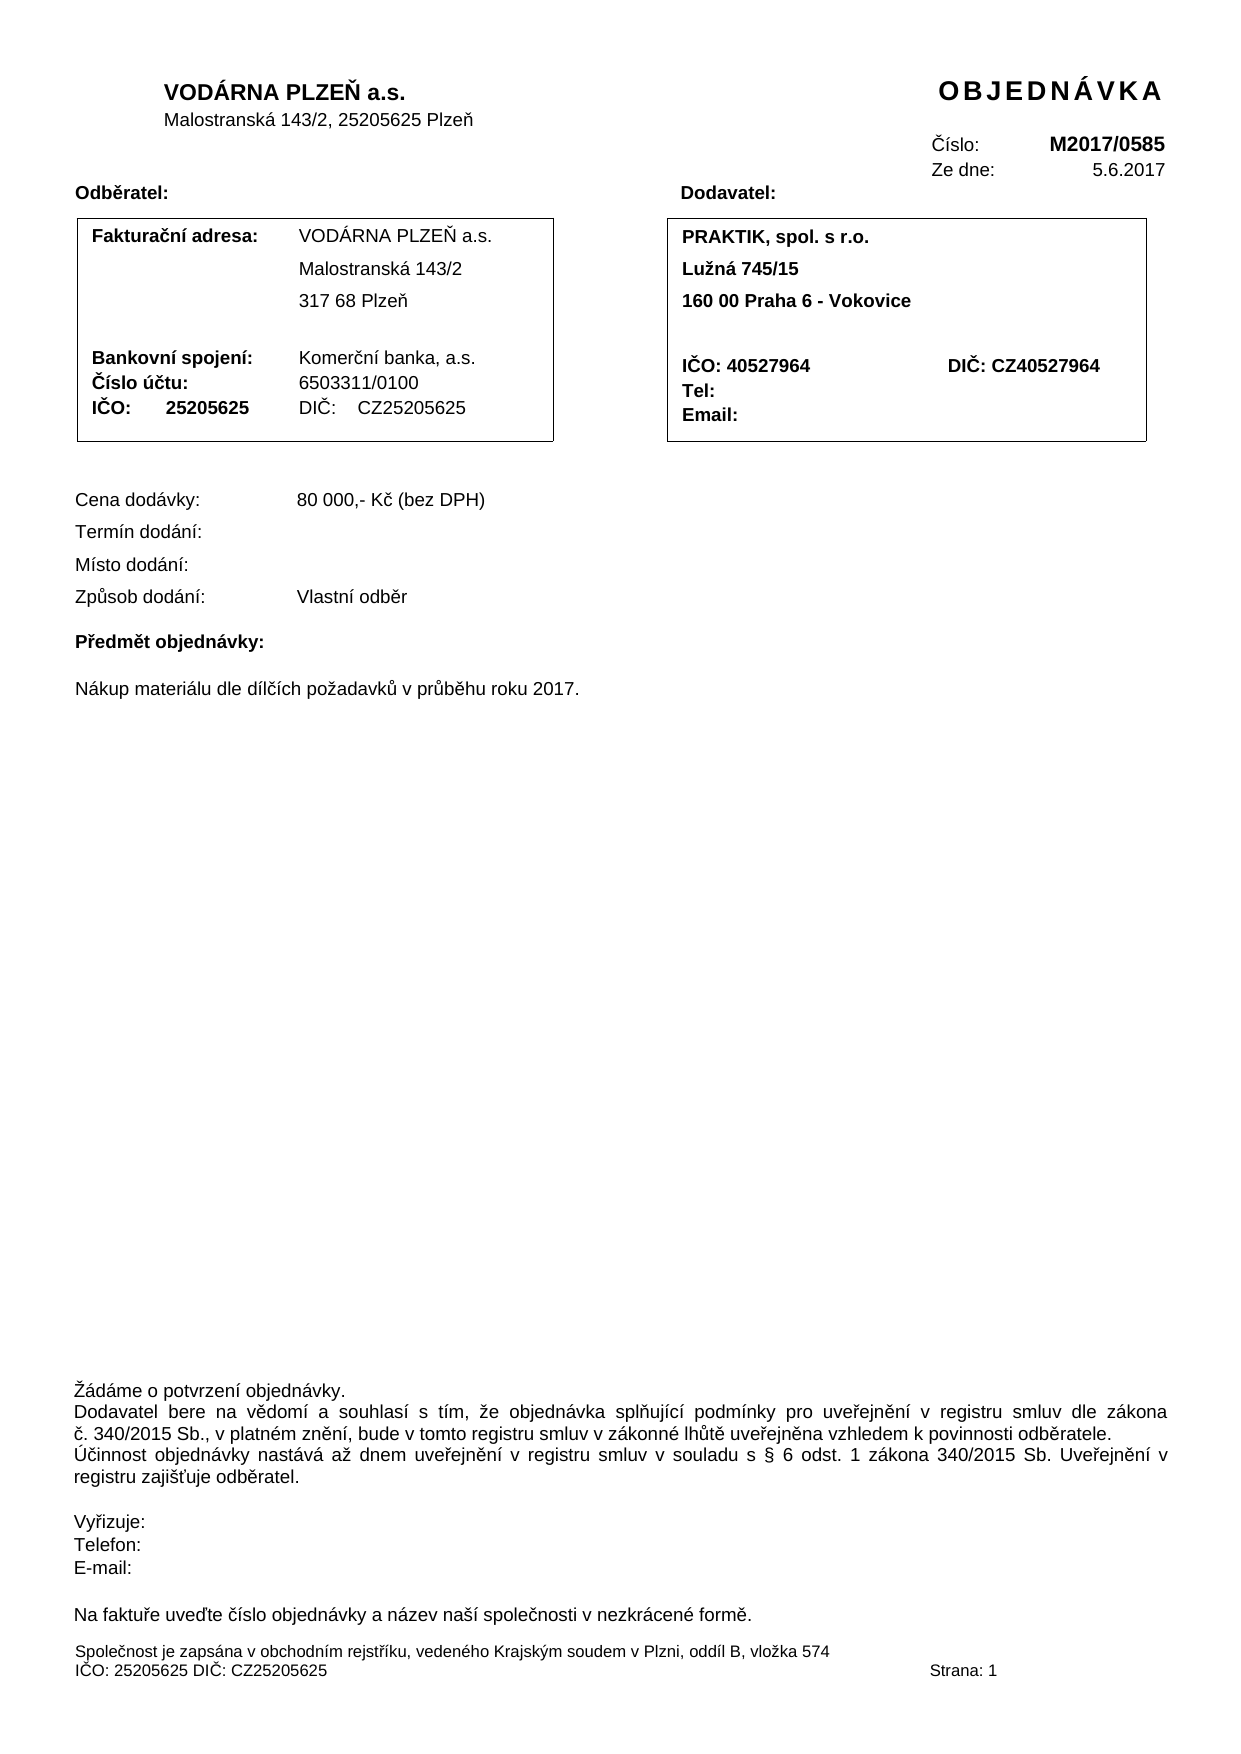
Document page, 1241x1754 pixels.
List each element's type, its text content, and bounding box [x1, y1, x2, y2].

text Nákup materiálu dle dílčích požadavků v průběhu roku 2017. [75, 677, 1165, 699]
text Ze dne: 5.6.2017 [75, 158, 1165, 180]
text Způsob dodání: Vlastní odběr [75, 586, 1165, 607]
text Termín dodání: [75, 521, 1165, 543]
text Cena dodávky: 80 000,- Kč (bez DPH) [75, 489, 1165, 510]
text Odběratel: Dodavatel: [75, 182, 1165, 204]
text Předmět objednávky: [75, 631, 1165, 652]
text Malostranská 143/2, 25205625 Plzeň [75, 109, 1165, 130]
text Místo dodání: [75, 553, 1165, 575]
text Číslo: M2017/0585 [75, 132, 1165, 156]
text VODÁRNA PLZEŇ a.s. OBJEDNÁVKA [75, 75, 1165, 106]
